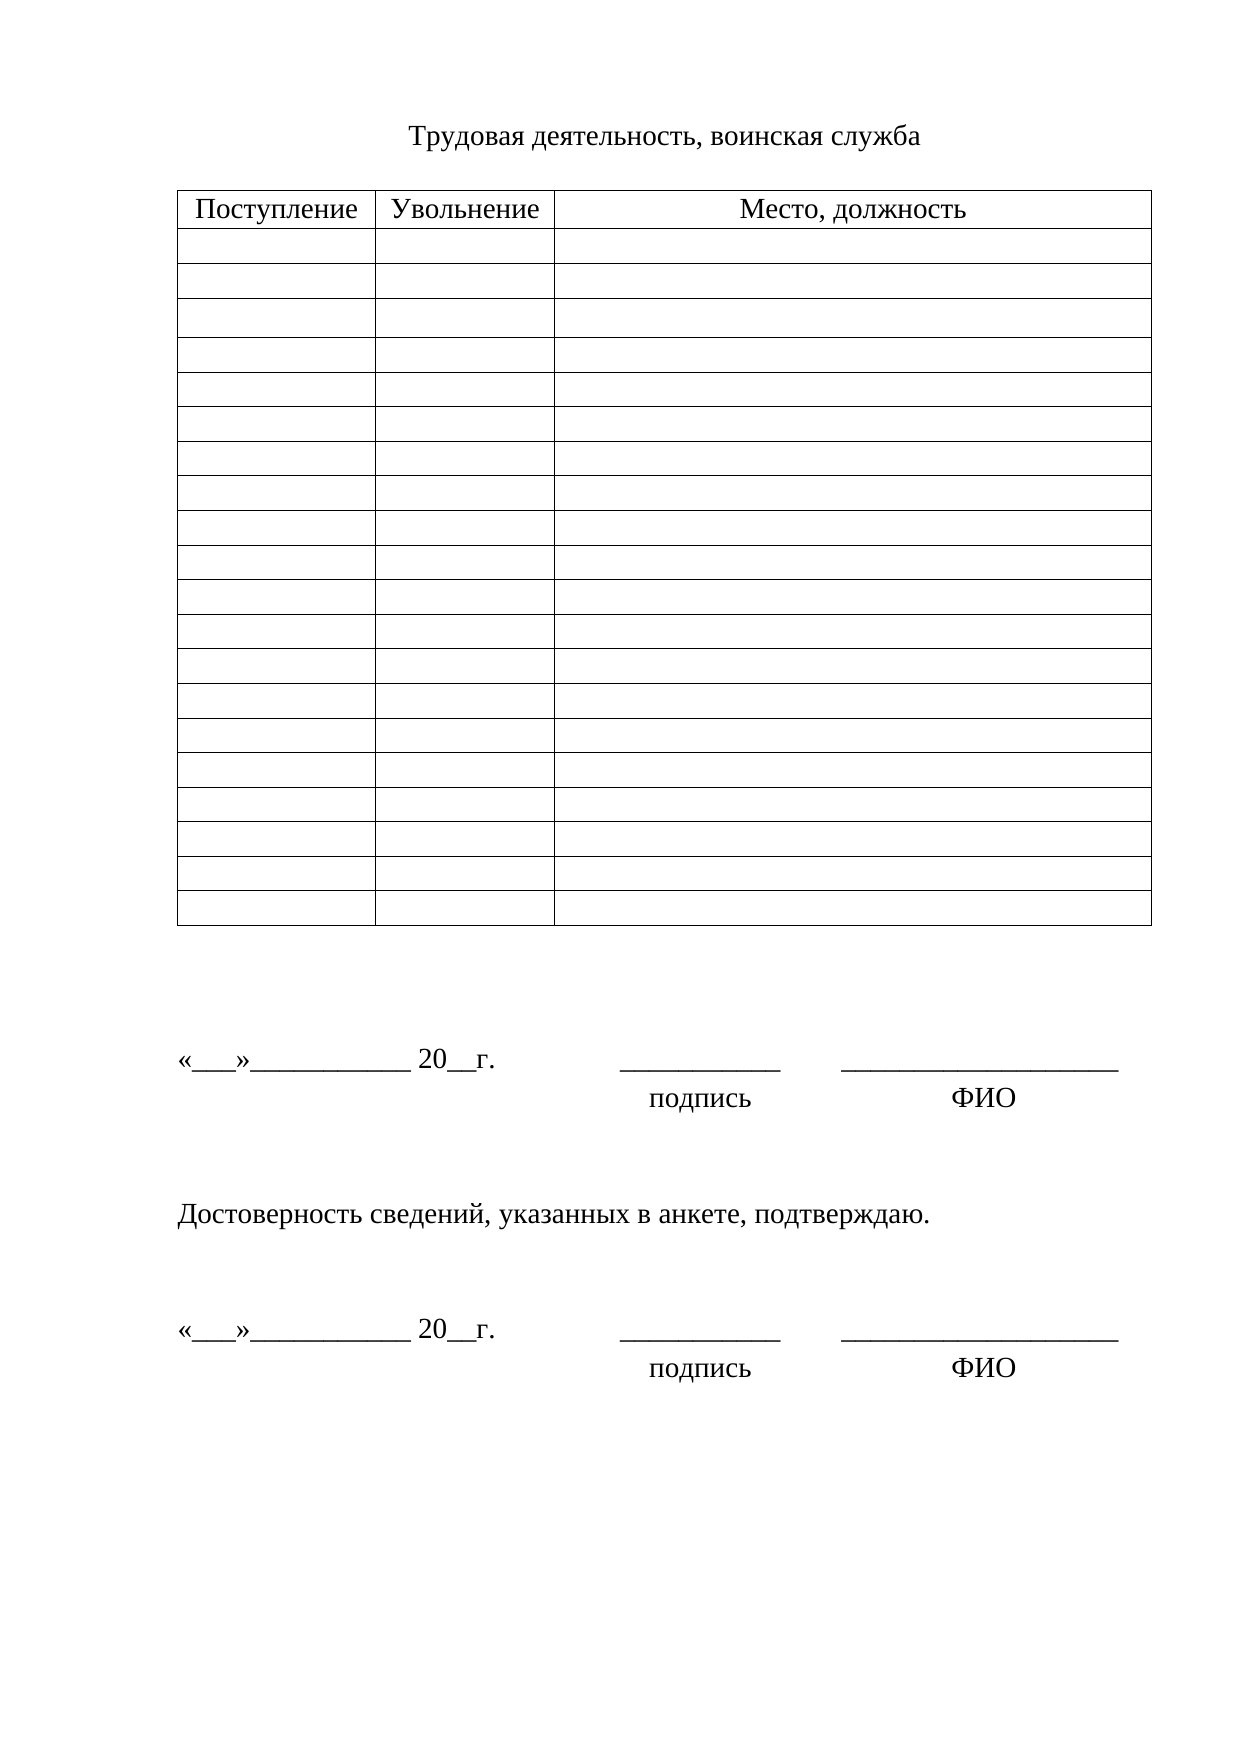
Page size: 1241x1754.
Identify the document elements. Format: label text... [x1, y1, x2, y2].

text Достоверность сведений, указанных в анкете, подтверждаю. [177, 1196, 1152, 1229]
table_cell [555, 615, 1151, 648]
table_cell [178, 229, 375, 263]
table_cell [178, 299, 375, 337]
table_cell [555, 511, 1151, 544]
table_cell [555, 373, 1151, 406]
table_cell [376, 299, 554, 337]
table_cell [178, 649, 375, 683]
table_cell [376, 546, 554, 579]
table_cell [555, 891, 1151, 925]
text подпись ФИО [546, 1350, 1152, 1383]
table_cell [555, 719, 1151, 752]
table_cell [376, 891, 554, 925]
text «___»___________ 20__г. ___________ ___________________ [177, 1042, 1152, 1075]
table_cell [376, 264, 554, 297]
table_cell [178, 546, 375, 579]
table_cell [178, 891, 375, 925]
text «___»___________ 20__г. ___________ ___________________ [177, 1311, 1152, 1345]
table_cell [555, 788, 1151, 821]
table_cell [555, 546, 1151, 579]
table_cell [376, 753, 554, 787]
table_cell [178, 857, 375, 890]
table_cell [178, 753, 375, 787]
table_cell [178, 338, 375, 372]
table_cell [178, 615, 375, 648]
table_cell [555, 442, 1151, 475]
table_cell [555, 299, 1151, 337]
table_cell [376, 580, 554, 614]
table_cell [555, 684, 1151, 717]
table_cell [376, 511, 554, 544]
table_cell [178, 476, 375, 510]
table_cell [555, 857, 1151, 890]
table_cell [178, 407, 375, 441]
table_cell [376, 373, 554, 406]
table_cell [178, 719, 375, 752]
table_cell [555, 264, 1151, 297]
table_cell [555, 338, 1151, 372]
table_cell [376, 615, 554, 648]
table_cell [555, 476, 1151, 510]
table_cell [376, 684, 554, 717]
table_cell [178, 580, 375, 614]
text подпись ФИО [546, 1080, 1152, 1114]
table_cell [178, 788, 375, 821]
table_cell [178, 511, 375, 544]
table_cell [376, 442, 554, 475]
table_cell [376, 822, 554, 856]
table_cell [178, 264, 375, 297]
table_cell [555, 580, 1151, 614]
table_cell [555, 822, 1151, 856]
table_header Место, должность [555, 191, 1151, 228]
table_cell [376, 476, 554, 510]
table_cell [178, 684, 375, 717]
table_cell [376, 338, 554, 372]
table_cell [376, 788, 554, 821]
text Трудовая деятельность, воинская служба [177, 118, 1152, 152]
table_cell [376, 857, 554, 890]
table_cell [555, 649, 1151, 683]
table_cell [178, 822, 375, 856]
table_cell [555, 753, 1151, 787]
table_cell [178, 442, 375, 475]
table_header Увольнение [376, 191, 554, 228]
table_header Поступление [178, 191, 375, 228]
table_cell [178, 373, 375, 406]
table_cell [555, 407, 1151, 441]
table_cell [555, 229, 1151, 263]
table_cell [376, 719, 554, 752]
table_cell [376, 229, 554, 263]
table_cell [376, 649, 554, 683]
table_cell [376, 407, 554, 441]
